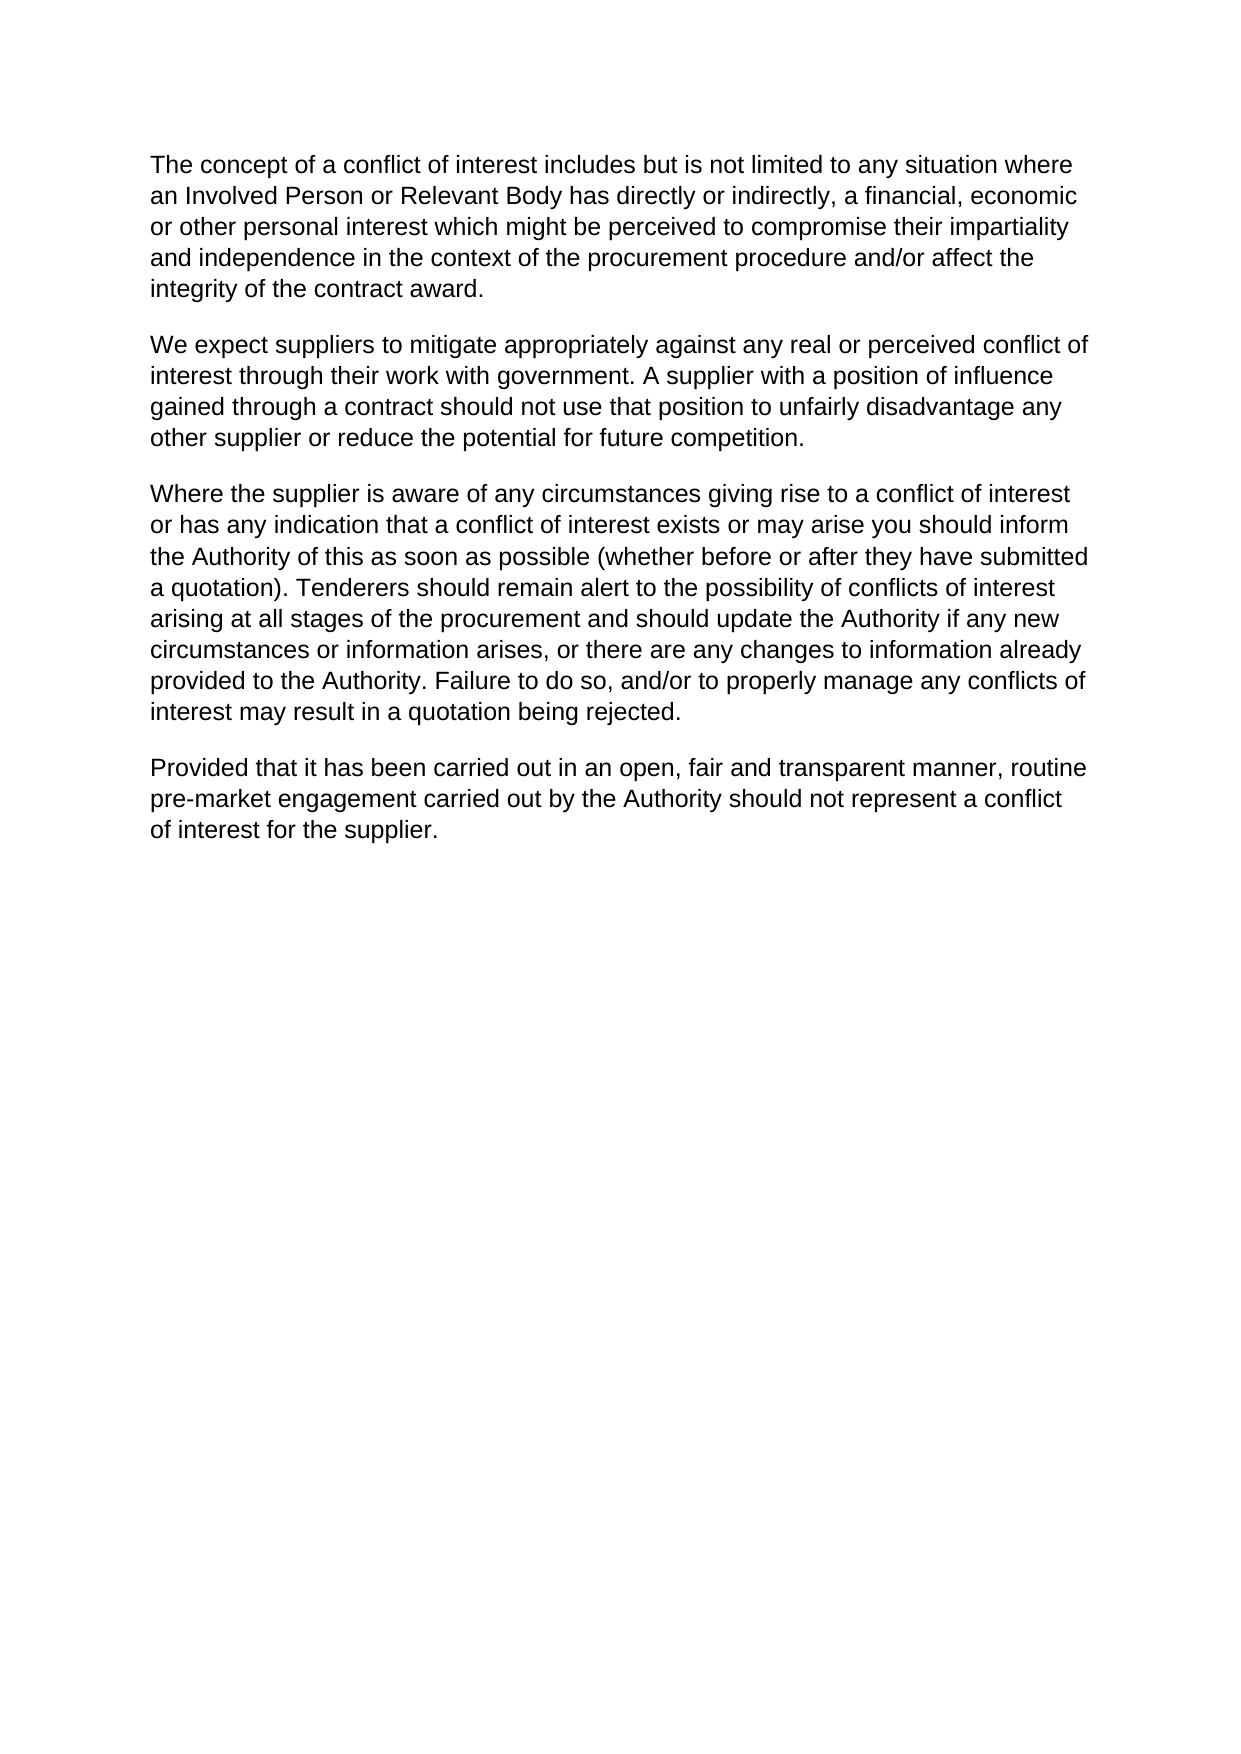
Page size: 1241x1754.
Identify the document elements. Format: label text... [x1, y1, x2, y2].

text Provided that it has been carried out in an open, fair and transparent manner, routine pre-market engagement carried out by the Authority should not represent a conflict of interest for the supplier. [150, 753, 1090, 843]
text The concept of a conflict of interest includes but is not limited to any situation where an Involved Person or Relevant Body has directly or indirectly, a financial, economic or other personal interest which might be perceived to compromise their impartiality and independence in the context of the procurement procedure and/or affect the integrity of the contract award. [150, 150, 1090, 303]
text Where the supplier is aware of any circumstances giving rise to a conflict of interest or has any indication that a conflict of interest exists or may arise you should inform the Authority of this as soon as possible (whether before or after they have submitted a quotation). Tenderers should remain alert to the possibility of conflicts of interest arising at all stages of the procurement and should update the Authority if any new circumstances or information arises, or there are any changes to information already provided to the Authority. Failure to do so, and/or to properly manage any conflicts of interest may result in a quotation being rejected. [150, 479, 1090, 725]
text We expect suppliers to mitigate appropriately against any real or perceived conflict of interest through their work with government. A supplier with a position of influence gained through a contract should not use that position to unfairly disadvantage any other supplier or reduce the potential for future competition. [150, 330, 1090, 452]
